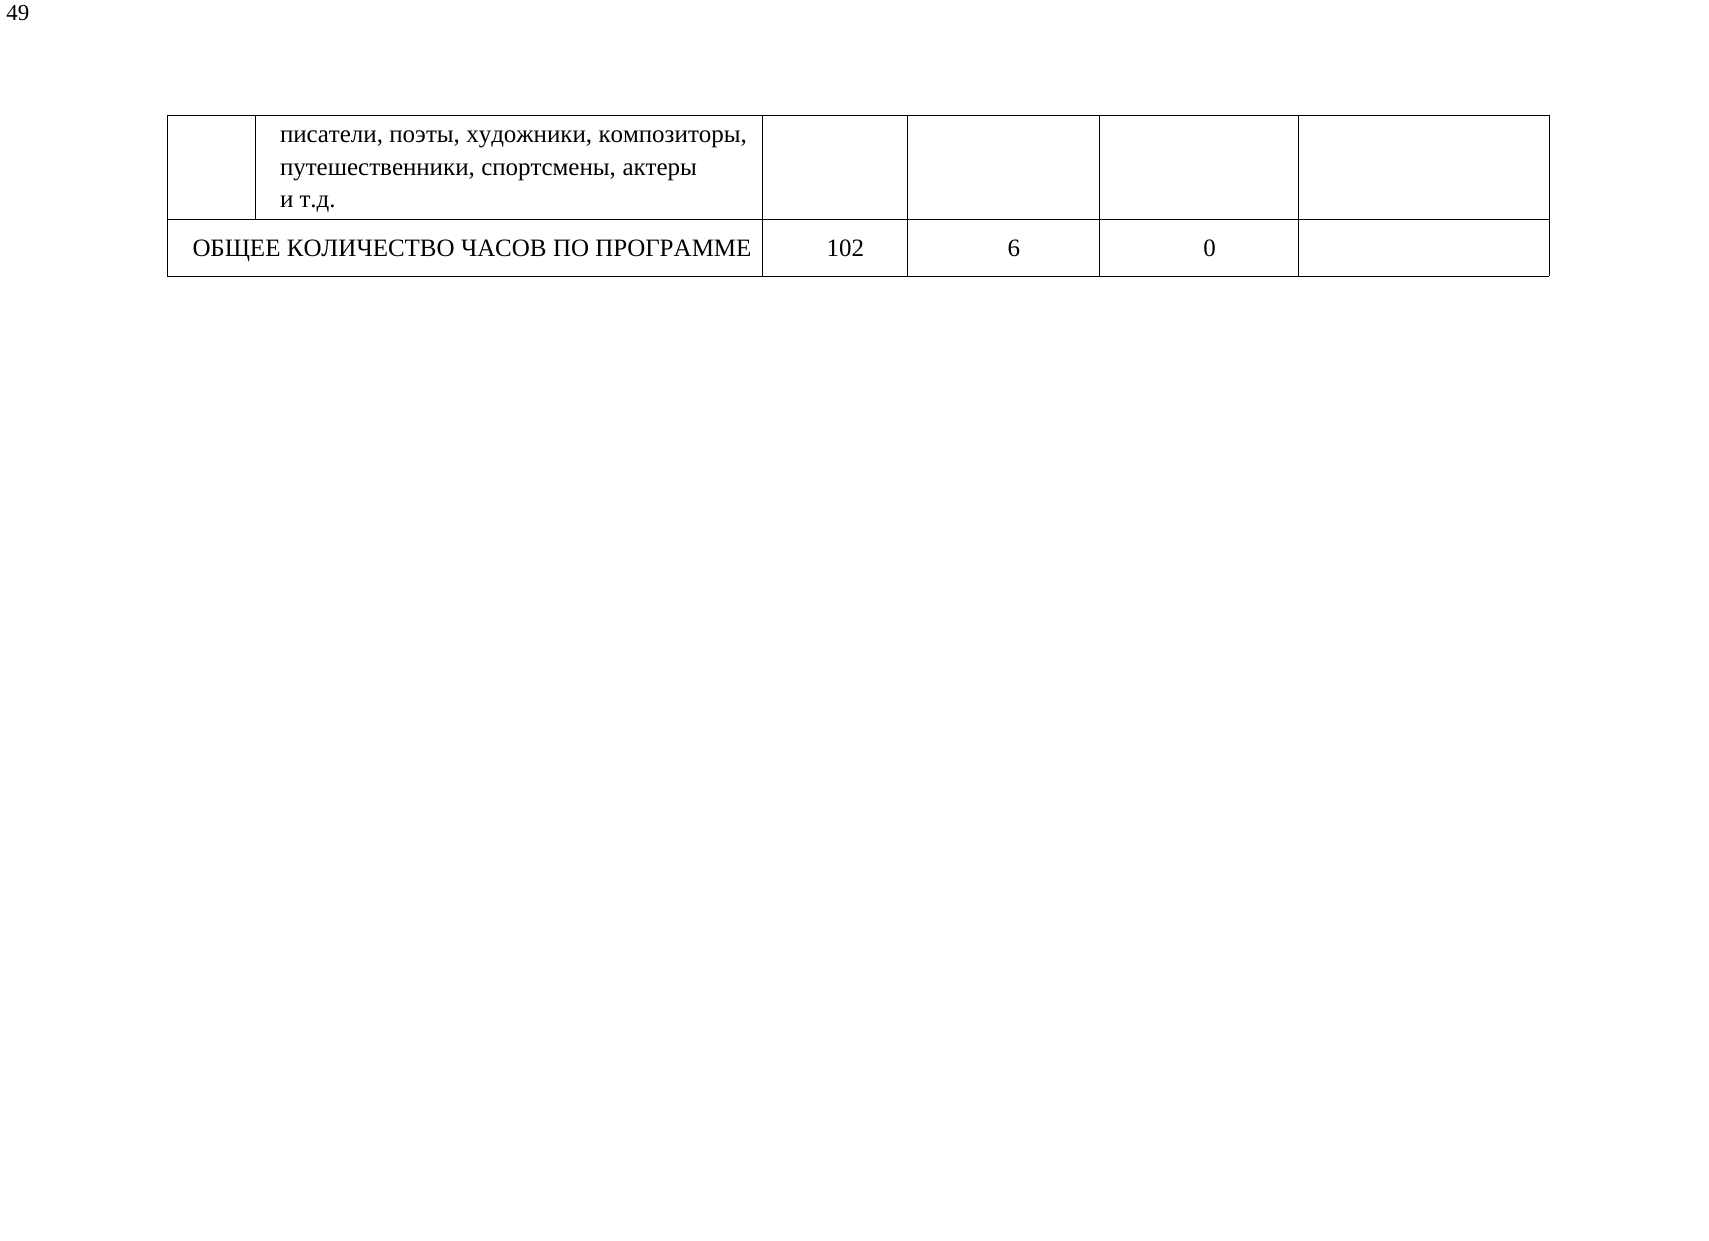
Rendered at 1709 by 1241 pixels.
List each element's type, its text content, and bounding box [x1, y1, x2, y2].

table_header [168, 116, 255, 218]
table_header [1299, 116, 1549, 218]
table_header писатели, поэты, художники, композиторы, путешественники, спортсмены, актеры и т.д. [256, 116, 762, 218]
table_cell 102 [763, 220, 907, 276]
table_cell 0 [1100, 220, 1298, 276]
table_header [763, 116, 907, 218]
table_header [908, 116, 1099, 218]
table_cell ОБЩЕЕ КОЛИЧЕСТВО ЧАСОВ ПО ПРОГРАММЕ [168, 220, 762, 276]
table_cell 6 [908, 220, 1099, 276]
table_cell [1299, 220, 1549, 276]
table_header [1100, 116, 1298, 218]
